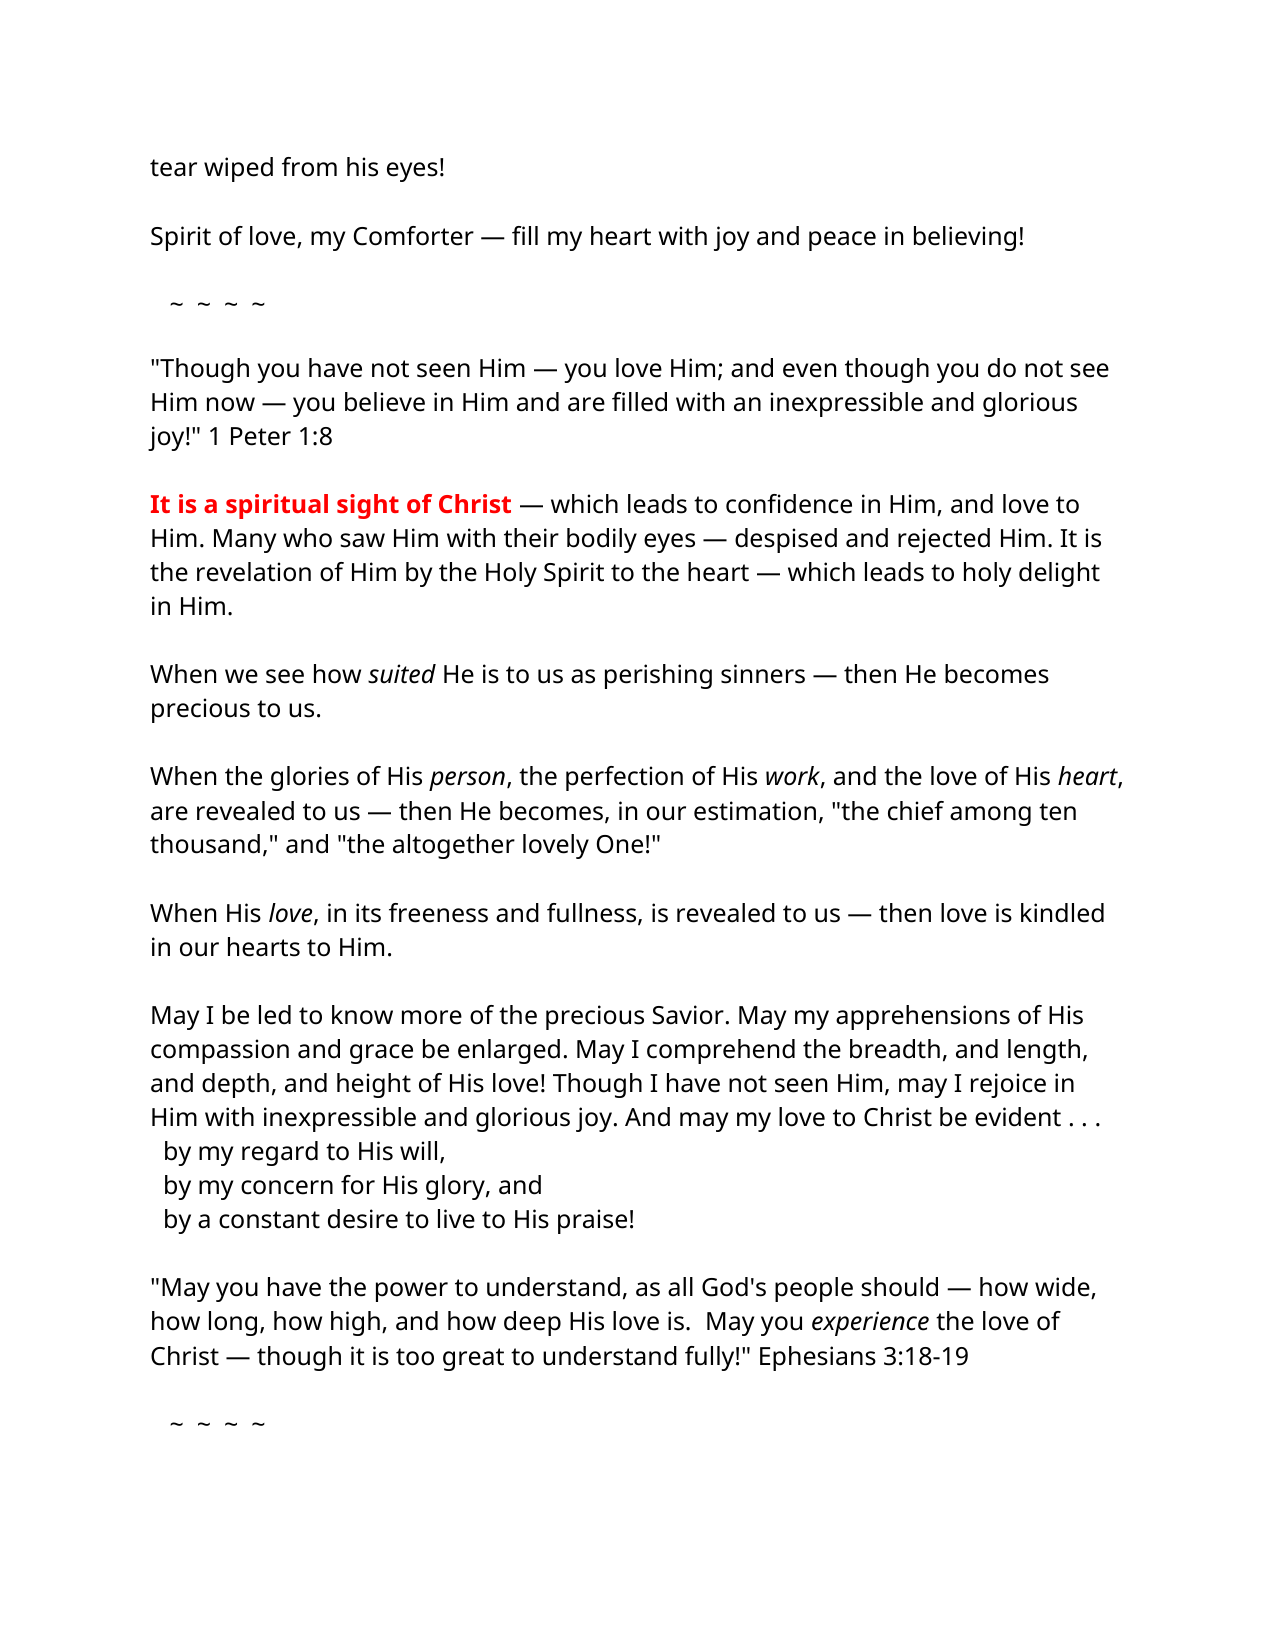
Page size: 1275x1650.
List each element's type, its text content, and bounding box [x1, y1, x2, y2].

text "Though you have not seen Him — you love Him; and even though you do not see Him now — you believe in Him and are filled with an inexpressible and glorious joy!" 1 Peter 1:8 It is a spiritual sight of Christ — which leads to confidence in Him, and love to Him. Many who saw Him with their bodily eyes — despised and rejected Him. It is the revelation of Him by the Holy Spirit to the heart — which leads to holy delight in Him. When we see how suited He is to us as perishing sinners — then He becomes precious to us. When the glories of His person, the perfection of His work, and the love of His heart, are revealed to us — then He becomes, in our estimation, "the chief among ten thousand," and "the altogether lovely One!" When His love, in its freeness and fullness, is revealed to us — then love is kindled in our hearts to Him. May I be led to know more of the precious Savior. May my apprehensions of His compassion and grace be enlarged. May I comprehend the breadth, and length, and depth, and height of His love! Though I have not seen Him, may I rejoice in Him with inexpressible and glorious joy. And may my love to Christ be evident . . . by my regard to His will, by my concern for His glory, and by a constant desire to live to His praise! "May you have the power to understand, as all God's people should — how wide, how long, how high, and how deep His love is. May you experience the love of Christ — though it is too great to understand fully!" Ephesians 3:18-19 [150, 320, 1125, 1406]
text ~ ~ ~ ~ [150, 286, 1125, 320]
text ~ ~ ~ ~ [150, 1406, 1125, 1440]
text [150, 150, 1125, 286]
